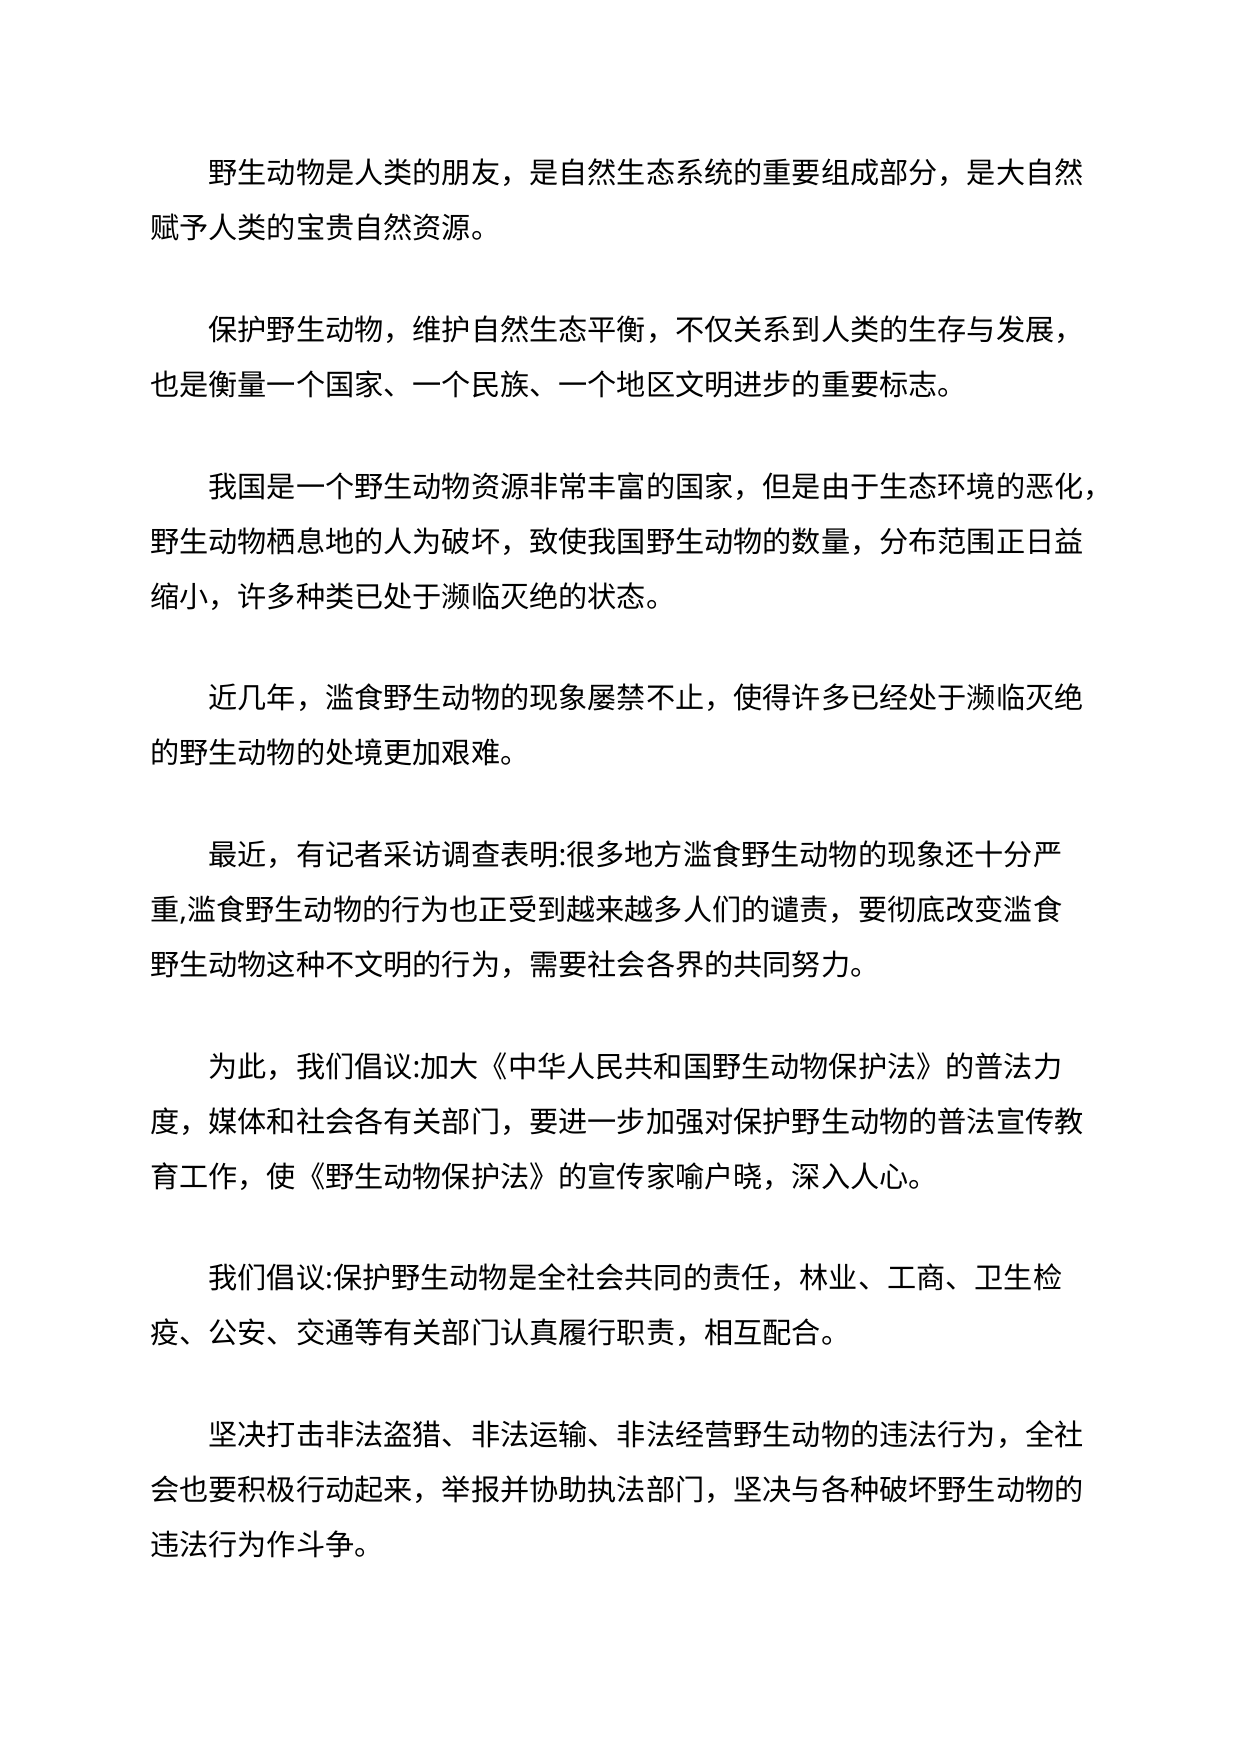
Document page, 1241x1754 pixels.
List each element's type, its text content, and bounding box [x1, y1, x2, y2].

text 保护野生动物，维护自然生态平衡，不仅关系到人类的生存与发展，也是衡量一个国家、一个民族、一个地区文明进步的重要标志。 [150, 307, 1090, 404]
text 我们倡议:保护野生动物是全社会共同的责任，林业、工商、卫生检疫、公安、交通等有关部门认真履行职责，相互配合。 [150, 1255, 1090, 1352]
text 为此，我们倡议:加大《中华人民共和国野生动物保护法》的普法力度，媒体和社会各有关部门，要进一步加强对保护野生动物的普法宣传教育工作，使《野生动物保护法》的宣传家喻户晓，深入人心。 [150, 1043, 1090, 1196]
text 坚决打击非法盗猎、非法运输、非法经营野生动物的违法行为，全社会也要积极行动起来，举报并协助执法部门，坚决与各种破坏野生动物的违法行为作斗争。 [150, 1412, 1090, 1564]
text 最近，有记者采访调查表明:很多地方滥食野生动物的现象还十分严重,滥食野生动物的行为也正受到越来越多人们的谴责，要彻底改变滥食野生动物这种不文明的行为，需要社会各界的共同努力。 [150, 832, 1090, 984]
text 我国是一个野生动物资源非常丰富的国家，但是由于生态环境的恶化，野生动物栖息地的人为破坏，致使我国野生动物的数量，分布范围正日益缩小，许多种类已处于濒临灭绝的状态。 [150, 463, 1090, 615]
text 野生动物是人类的朋友，是自然生态系统的重要组成部分，是大自然赋予人类的宝贵自然资源。 [150, 150, 1090, 247]
text 近几年，滥食野生动物的现象屡禁不止，使得许多已经处于濒临灭绝的野生动物的处境更加艰难。 [150, 675, 1090, 772]
